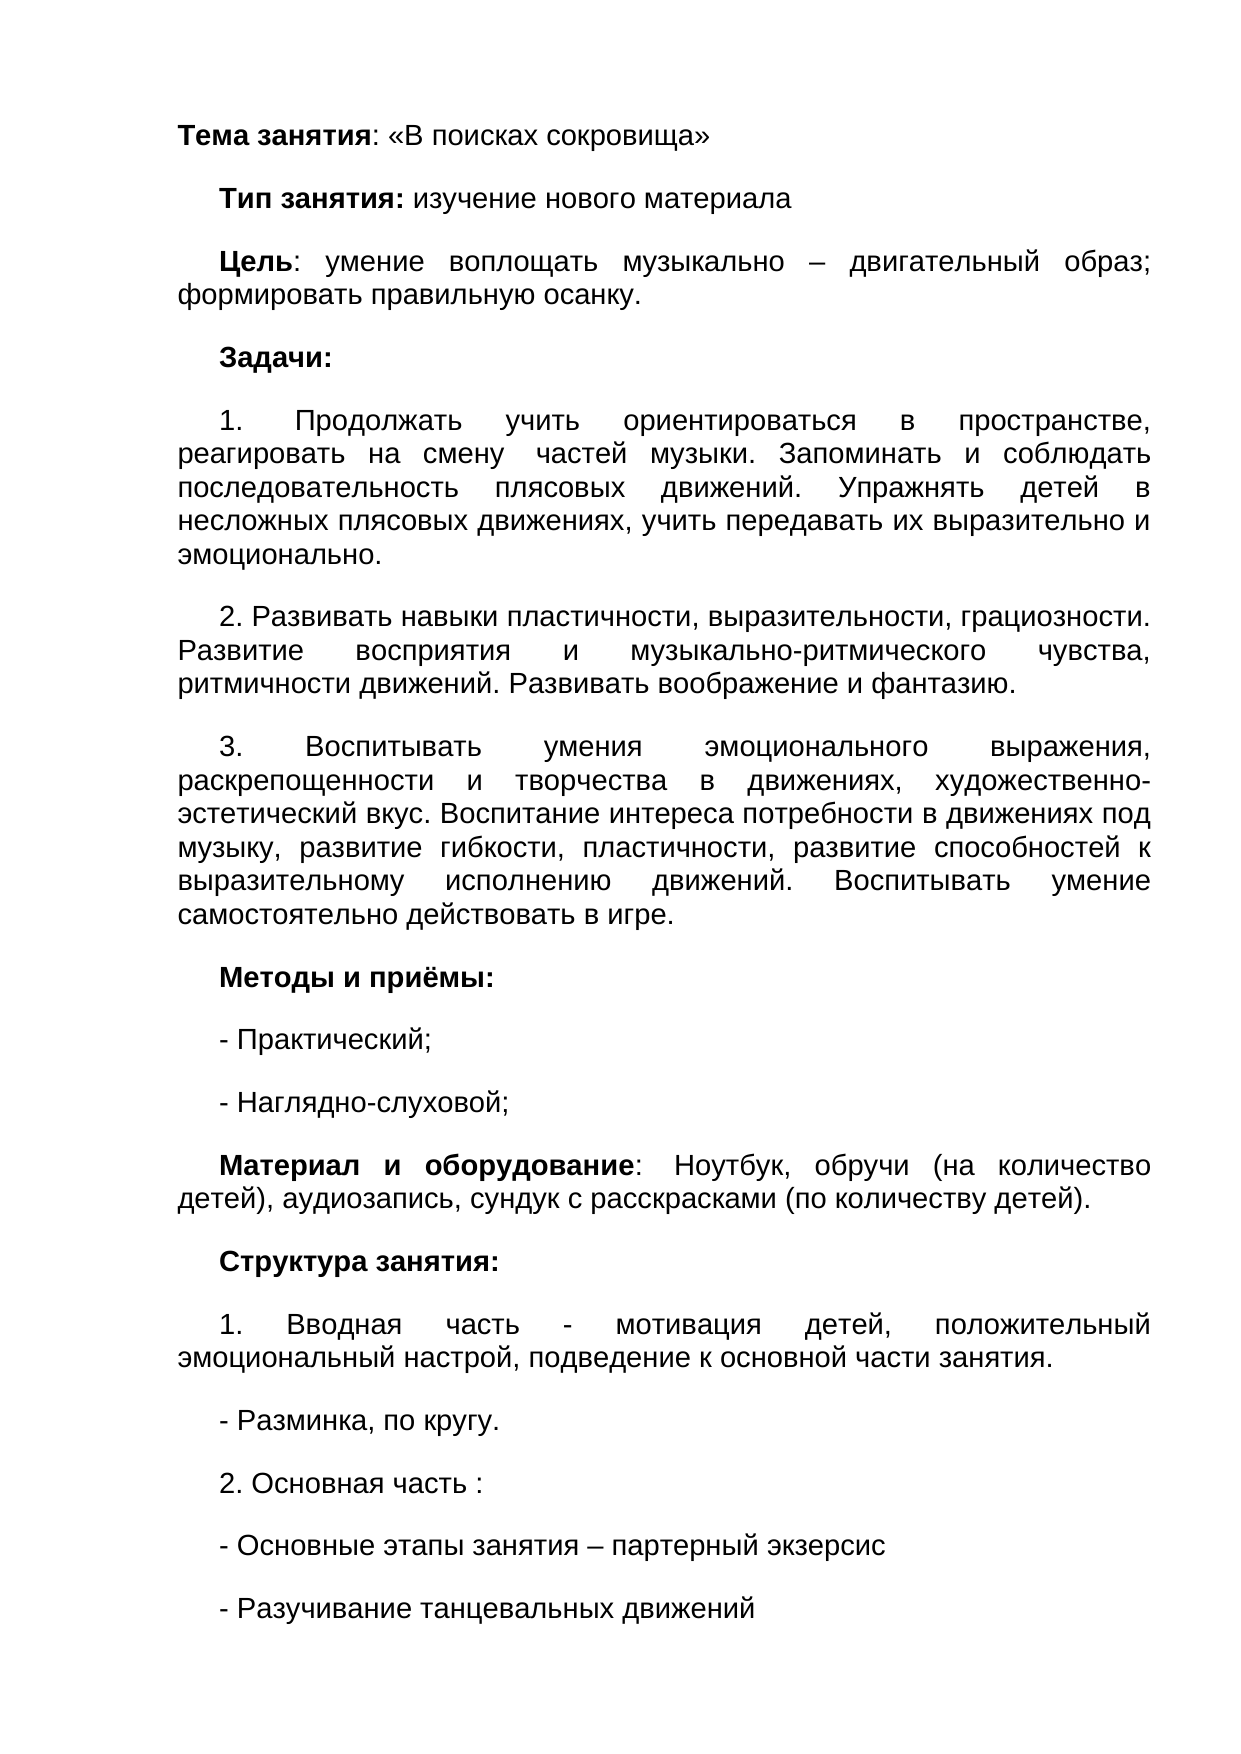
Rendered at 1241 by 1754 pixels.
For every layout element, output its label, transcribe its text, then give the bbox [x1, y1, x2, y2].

text - Основные этапы занятия – партерный экзерсис [177, 1528, 1152, 1562]
text - Разминка, по кругу. [177, 1403, 1152, 1436]
text 2. Основная часть : [177, 1466, 1152, 1499]
text Задачи: [177, 340, 1152, 373]
text 1. Продолжать учить ориентироваться в пространстве, реагировать на смену частей музыки. Запоминать и соблюдать последовательность плясовых движений. Упражнять детей в несложных плясовых движениях, учить передавать их выразительно и эмоционально. [177, 402, 1152, 570]
text Материал и оборудование: Ноутбук, обручи (на количество детей), аудиозапись, сундук с расскрасками (по количеству детей). [177, 1148, 1152, 1215]
text - Разучивание танцевальных движений [177, 1591, 1152, 1624]
text Цель: умение воплощать музыкально – двигательный образ; формировать правильную осанку. [177, 243, 1152, 311]
text Методы и приёмы: [177, 959, 1152, 993]
text Тип занятия: изучение нового материала [177, 181, 1152, 214]
text Тема занятия: «В поисках сокровища» [177, 118, 1152, 152]
text 1. Вводная часть - мотивация детей, положительный эмоциональный настрой, подведение к основной части занятия. [177, 1307, 1152, 1374]
text - Практический; [177, 1022, 1152, 1056]
text 2. Развивать навыки пластичности, выразительности, грациозности. Развитие восприятия и музыкально-ритмического чувства, ритмичности движений. Развивать воображение и фантазию. [177, 599, 1152, 700]
text Структура занятия: [177, 1244, 1152, 1277]
text 3. Воспитывать умения эмоционального выражения, раскрепощенности и творчества в движениях, художественно-эстетический вкус. Воспитание интереса потребности в движениях под музыку, развитие гибкости, пластичности, развитие способностей к выразительному исполнению движений. Воспитывать умение самостоятельно действовать в игре. [177, 729, 1152, 930]
text - Наглядно-слуховой; [177, 1085, 1152, 1118]
